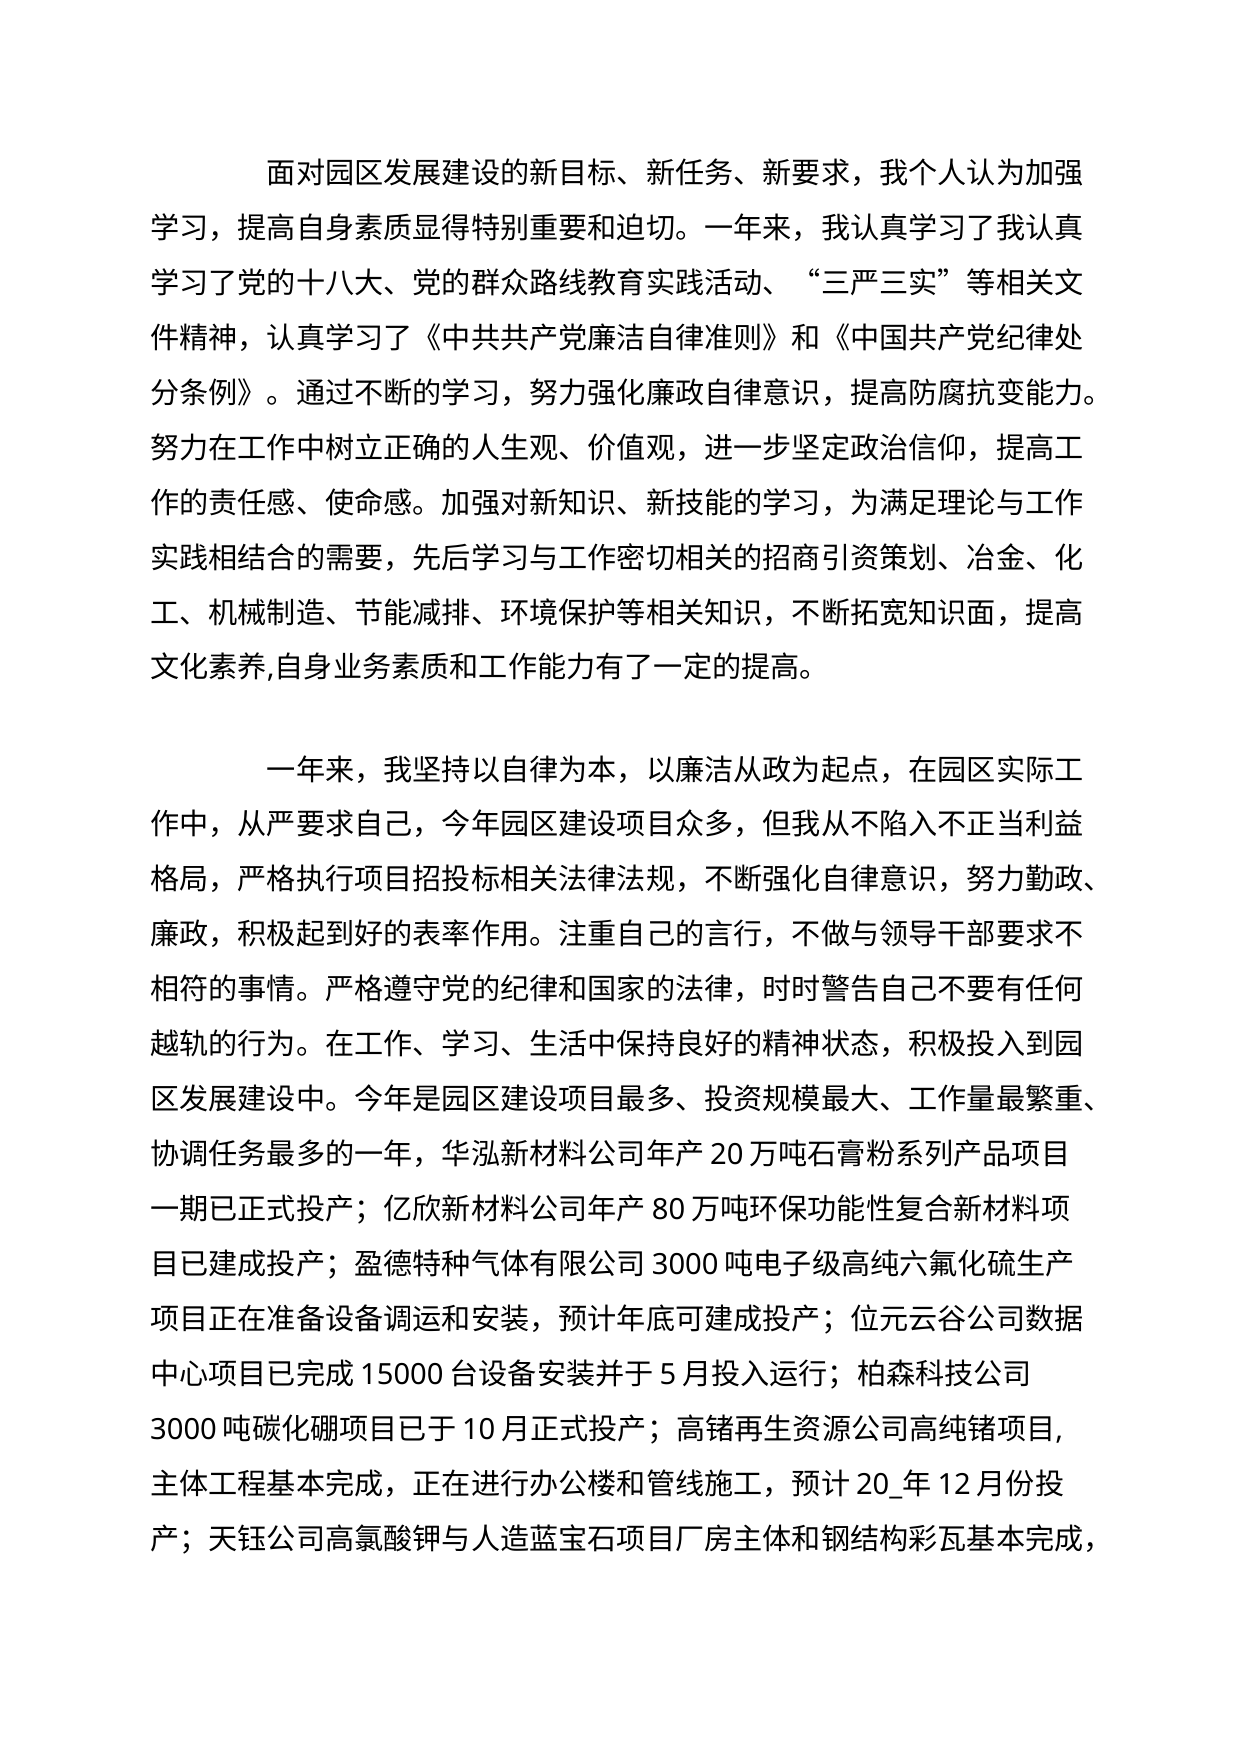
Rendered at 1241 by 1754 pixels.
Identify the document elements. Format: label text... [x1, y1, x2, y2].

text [150, 746, 1090, 1557]
text 面对园区发展建设的新目标、新任务、新要求，我个人认为加强学习，提高自身素质显得特别重要和迫切。一年来，我认真学习了我认真学习了党的十八大、党的群众路线教育实践活动、“三严三实”等相关文件精神，认真学习了《中共共产党廉洁自律准则》和《中国共产党纪律处分条例》。通过不断的学习，努力强化廉政自律意识，提高防腐抗变能力。努力在工作中树立正确的人生观、价值观，进一步坚定政治信仰，提高工作的责任感、使命感。加强对新知识、新技能的学习，为满足理论与工作实践相结合的需要，先后学习与工作密切相关的招商引资策划、冶金、化工、机械制造、节能减排、环境保护等相关知识，不断拓宽知识面，提高文化素养,自身业务素质和工作能力有了一定的提高。 [150, 150, 1090, 686]
